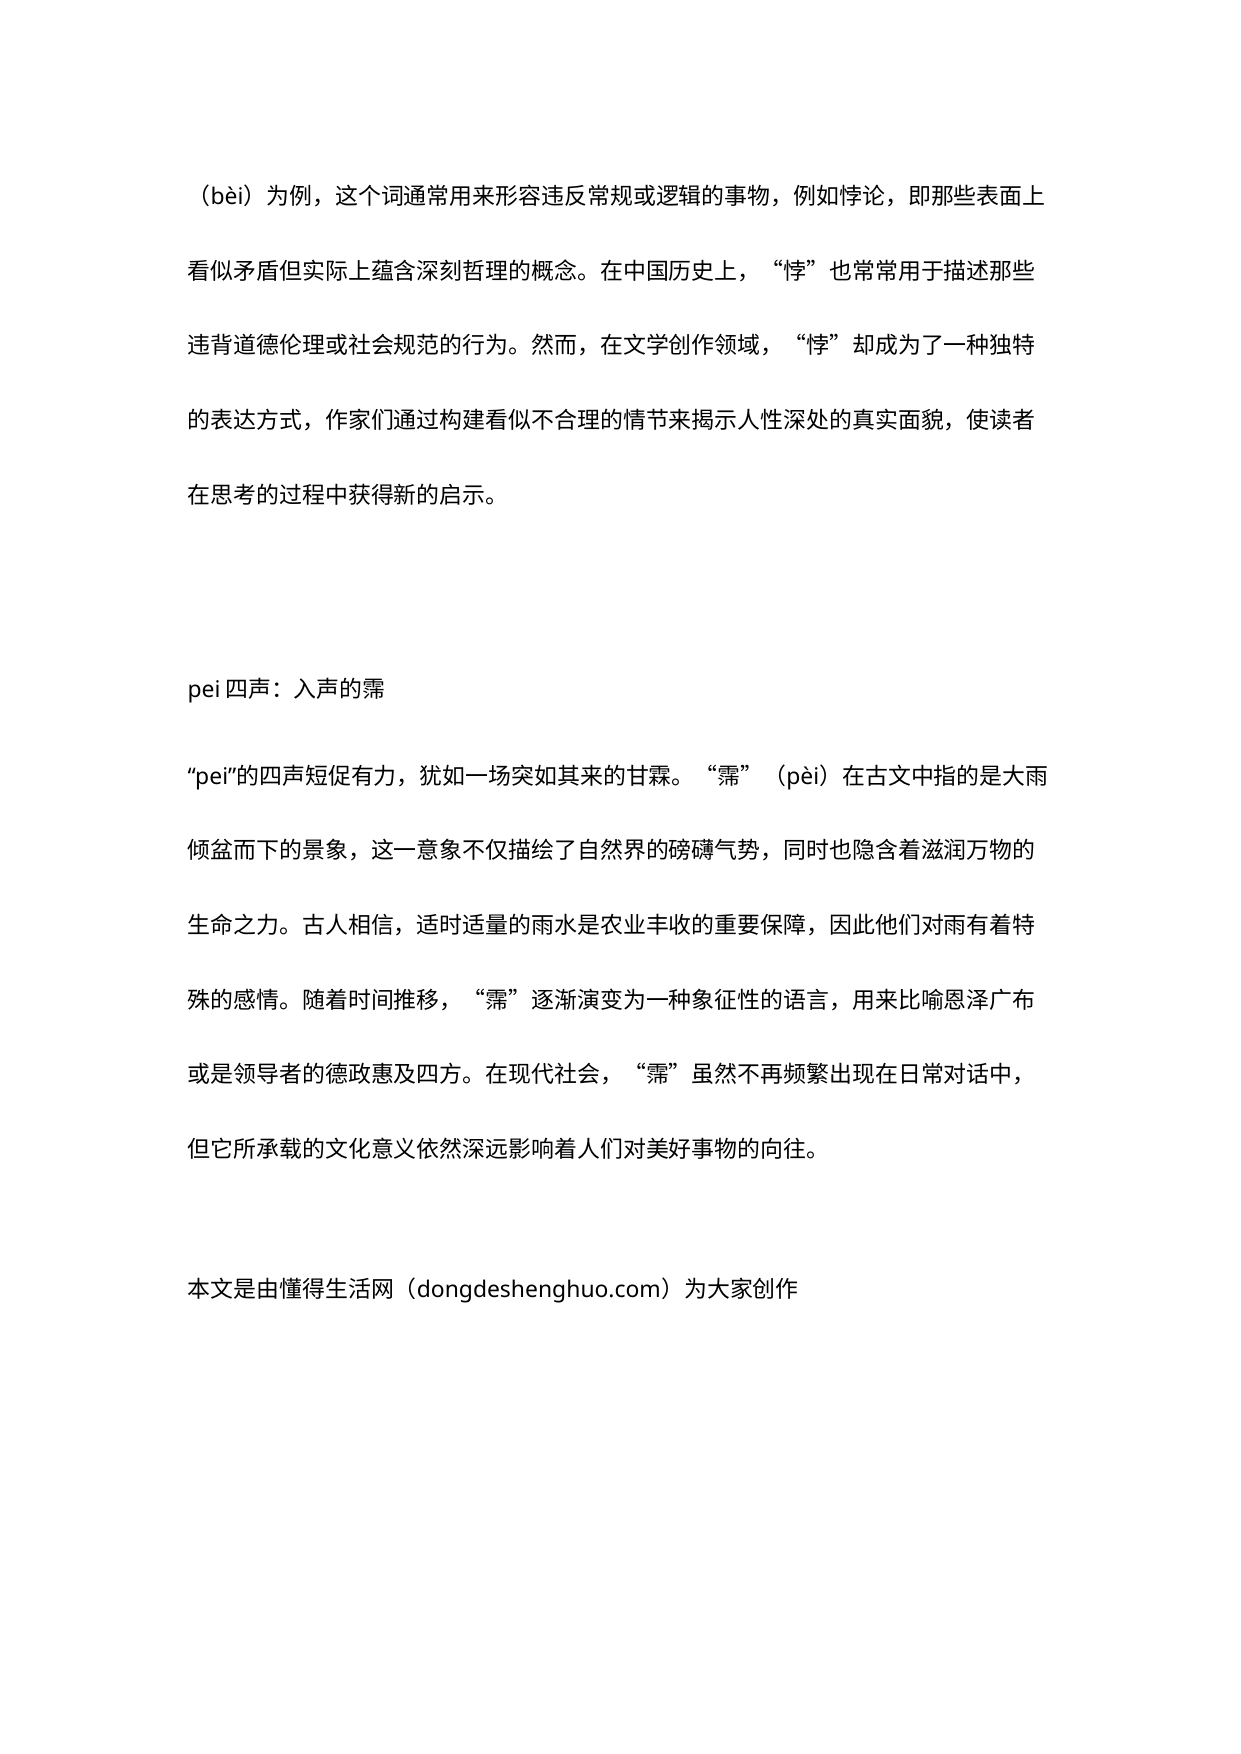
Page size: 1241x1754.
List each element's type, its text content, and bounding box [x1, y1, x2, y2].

text pei四声：入声的霈 [187, 655, 1053, 720]
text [187, 162, 1053, 526]
text 本文是由懂得生活网（dongdeshenghuo.com）为大家创作 [187, 1256, 1053, 1321]
text “pei”的四声短促有力，犹如一场突如其来的甘霖。“霈”（pèi）在古文中指的是大雨倾盆而下的景象，这一意象不仅描绘了自然界的磅礴气势，同时也隐含着滋润万物的生命之力。古人相信，适时适量的雨水是农业丰收的重要保障，因此他们对雨有着特殊的感情。随着时间推移，“霈”逐渐演变为一种象征性的语言，用来比喻恩泽广布或是领导者的德政惠及四方。在现代社会，“霈”虽然不再频繁出现在日常对话中，但它所承载的文化意义依然深远影响着人们对美好事物的向往。 [187, 742, 1053, 1180]
